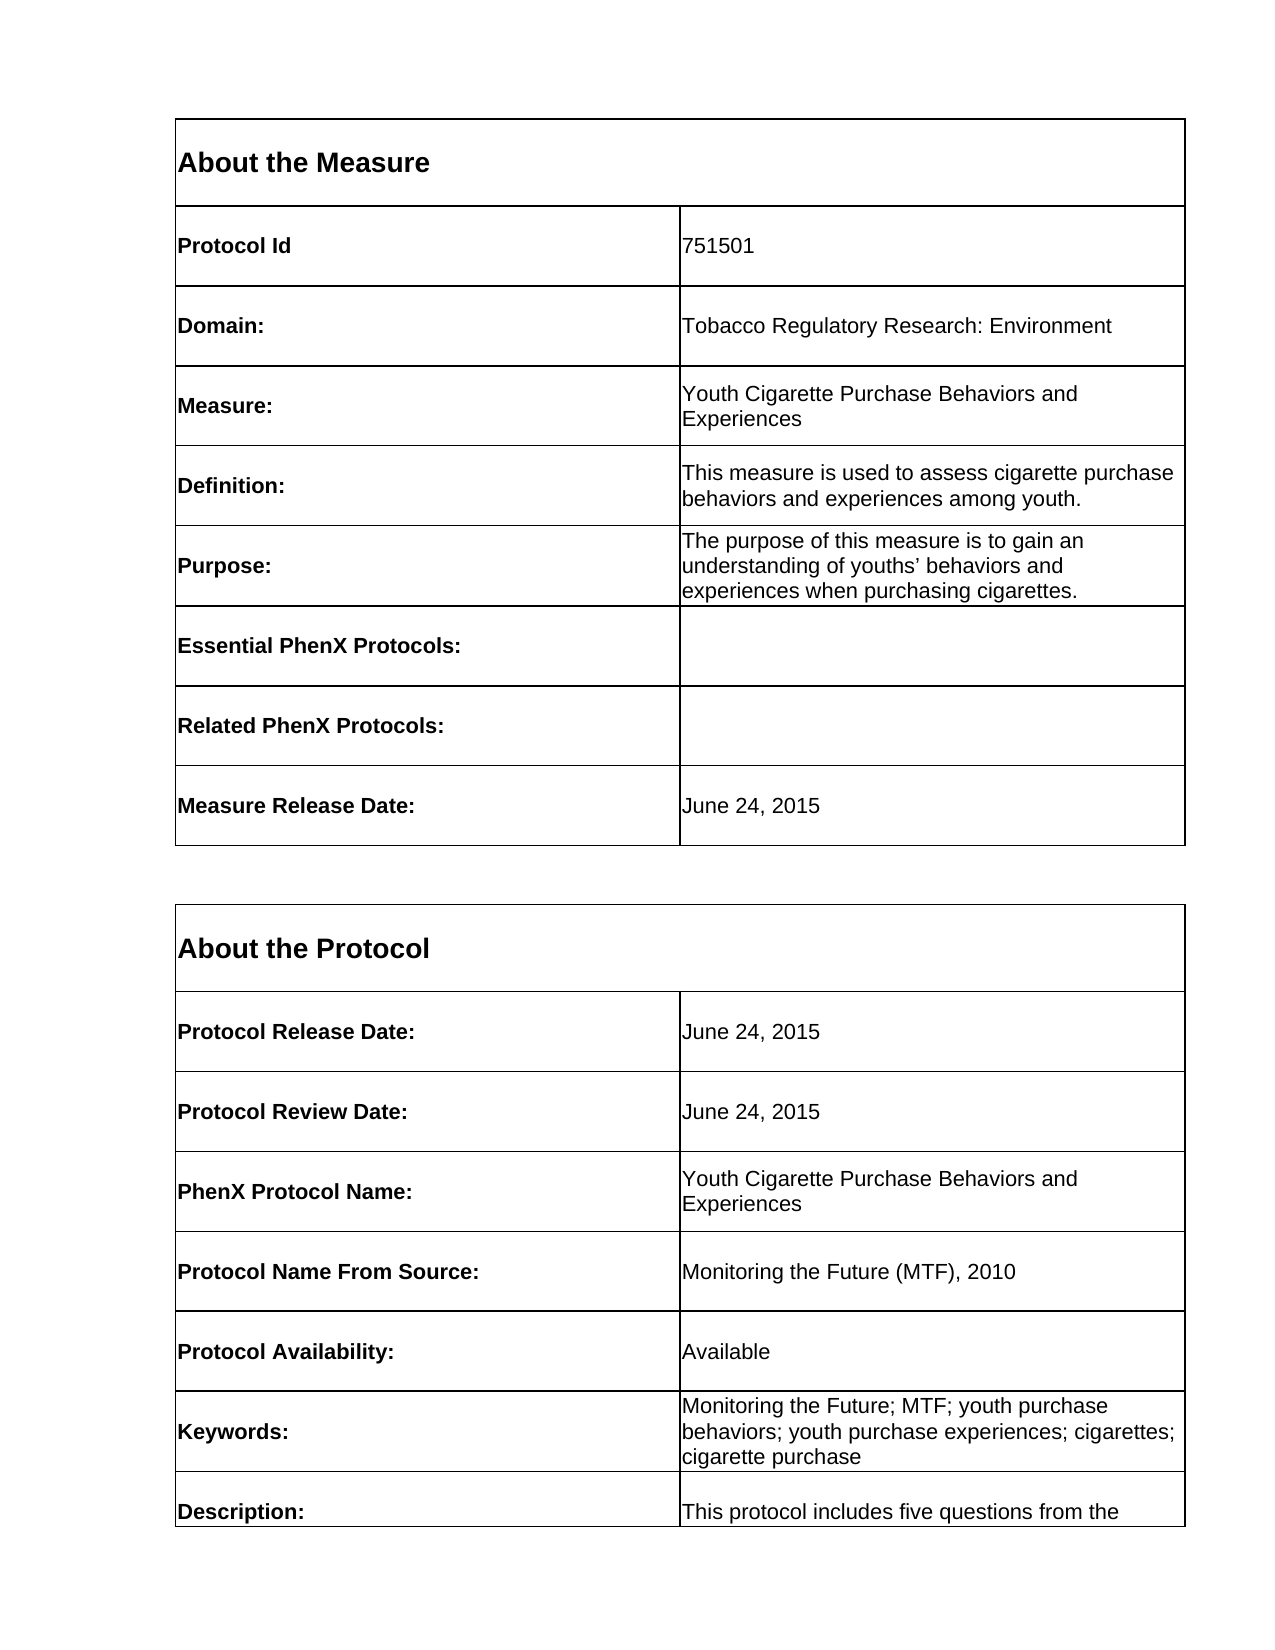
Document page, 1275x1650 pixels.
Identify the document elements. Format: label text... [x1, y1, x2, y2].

table_header About the Protocol [176, 905, 1184, 991]
table_cell Monitoring the Future (MTF), 2010 [681, 1232, 1184, 1310]
table_cell Keywords: [176, 1392, 679, 1471]
table_cell Monitoring the Future; MTF; youth purchase behaviors; youth purchase experiences; cigarettes; cigarette purchase [681, 1392, 1184, 1471]
table_cell [681, 687, 1184, 765]
table_cell Protocol Review Date: [176, 1072, 679, 1151]
table_cell PhenX Protocol Name: [176, 1152, 679, 1231]
table_cell Essential PhenX Protocols: [176, 607, 679, 685]
table_cell Protocol Name From Source: [176, 1232, 679, 1310]
table_cell Related PhenX Protocols: [176, 687, 679, 765]
table_cell Protocol Release Date: [176, 992, 679, 1071]
table_cell 751501 [681, 207, 1184, 285]
table_cell June 24, 2015 [681, 766, 1184, 845]
table_cell Available [681, 1312, 1184, 1390]
table_cell The purpose of this measure is to gain an understanding of youths’ behaviors and experiences when purchasing cigarettes. [681, 526, 1184, 605]
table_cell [681, 1472, 1184, 1526]
table_cell This measure is used to assess cigarette purchase behaviors and experiences among youth. [681, 446, 1184, 525]
table_cell [681, 607, 1184, 685]
table_cell Description: [176, 1472, 679, 1526]
table_cell Domain: [176, 287, 679, 365]
table_cell June 24, 2015 [681, 992, 1184, 1071]
table_cell Measure: [176, 367, 679, 445]
table_cell Youth Cigarette Purchase Behaviors and Experiences [681, 367, 1184, 445]
table_cell Purpose: [176, 526, 679, 605]
table_header About the Measure [176, 120, 1184, 205]
table_cell Protocol Availability: [176, 1312, 679, 1390]
table_cell Tobacco Regulatory Research: Environment [681, 287, 1184, 365]
table_cell Protocol Id [176, 207, 679, 285]
table_cell Definition: [176, 446, 679, 525]
table_cell Measure Release Date: [176, 766, 679, 845]
table_cell June 24, 2015 [681, 1072, 1184, 1151]
table_cell Youth Cigarette Purchase Behaviors and Experiences [681, 1152, 1184, 1231]
